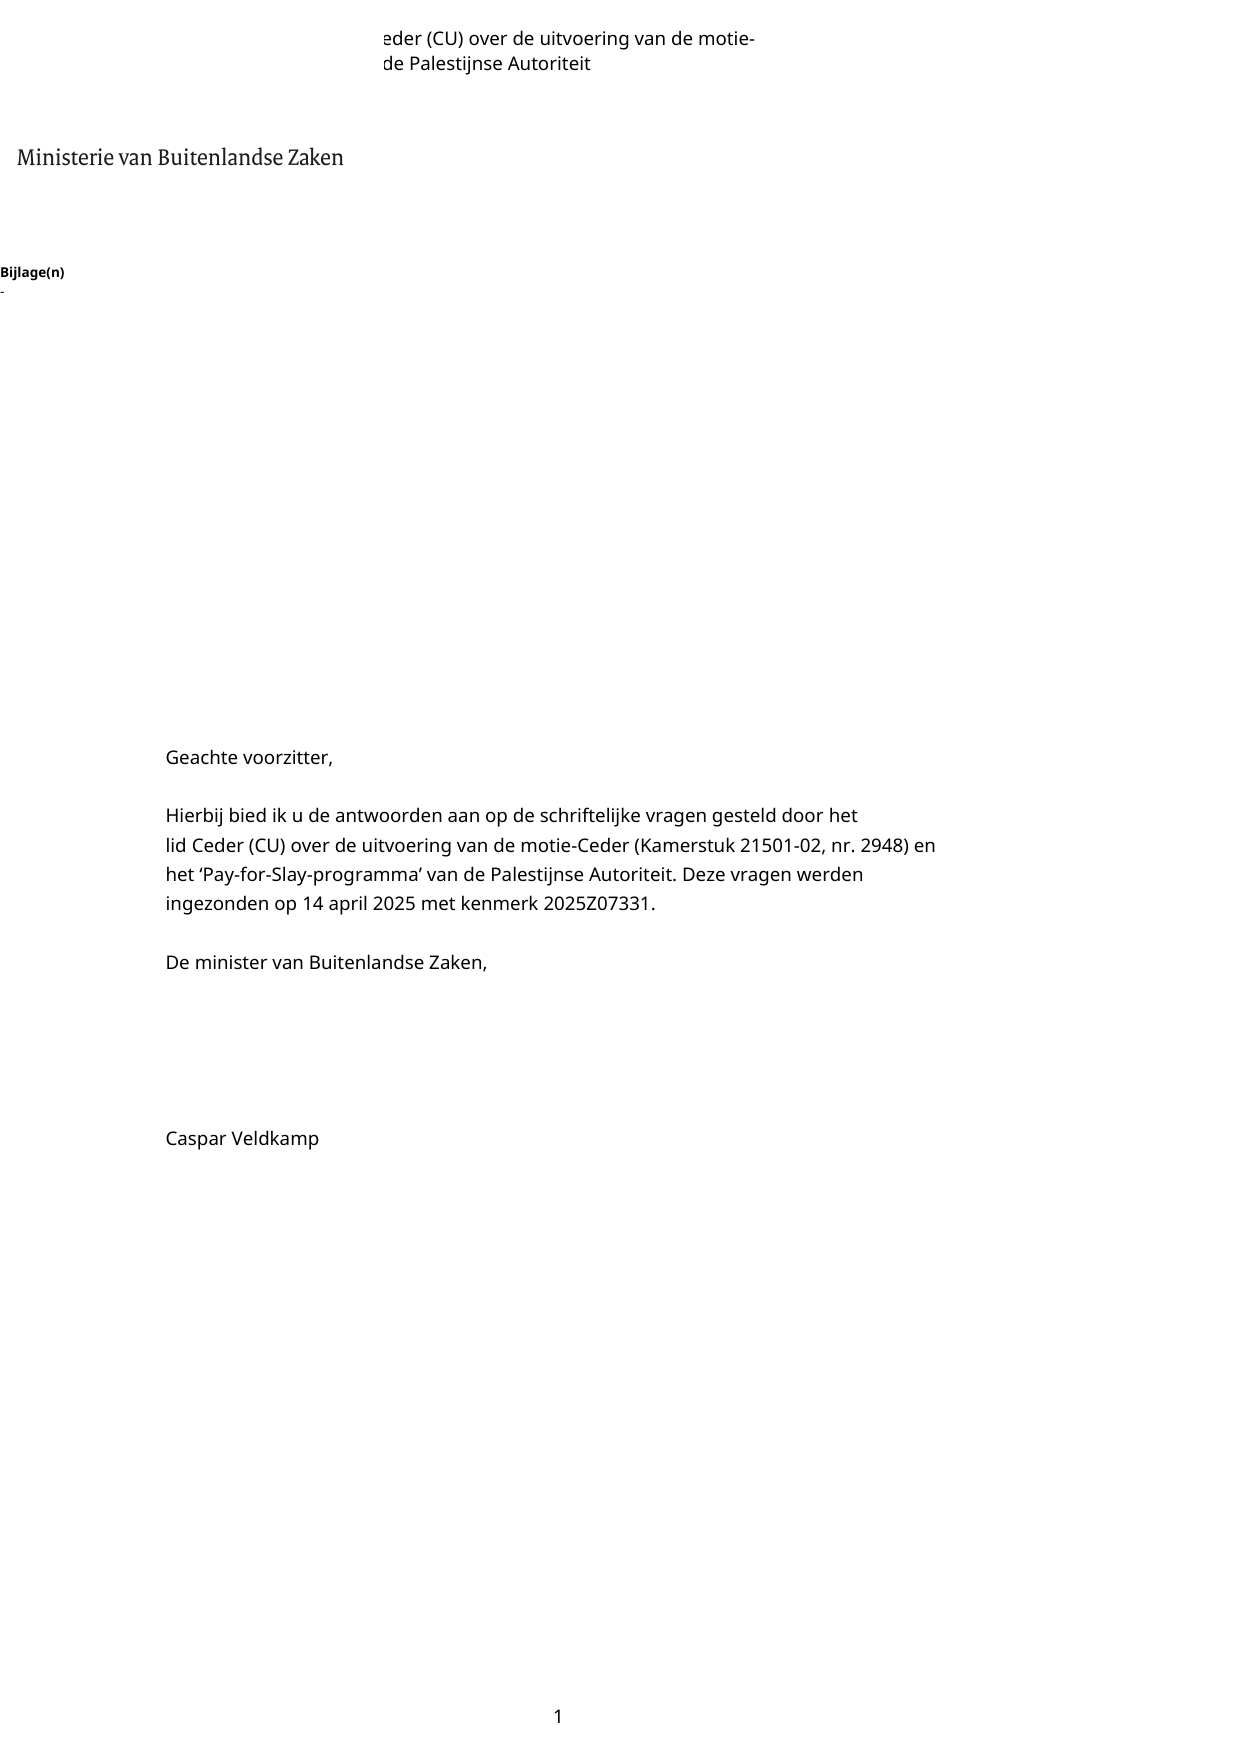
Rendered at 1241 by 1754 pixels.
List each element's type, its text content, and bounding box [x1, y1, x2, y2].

text Geachte voorzitter, [165, 744, 951, 770]
picture [0, 0, 384, 260]
text Hierbij bied ik u de antwoorden aan op de schriftelijke vragen gesteld door het lid Ceder (CU) over de uitvoering van de motie-Ceder (Kamerstuk 21501-02, nr. 2948) en het ‘Pay-for-Slay-programma’ van de Palestijnse Autoriteit. Deze vragen werden ingezonden op 14 april 2025 met kenmerk 2025Z07331. [165, 803, 951, 916]
text De minister van Buitenlandse Zaken, Caspar Veldkamp [165, 949, 951, 1150]
